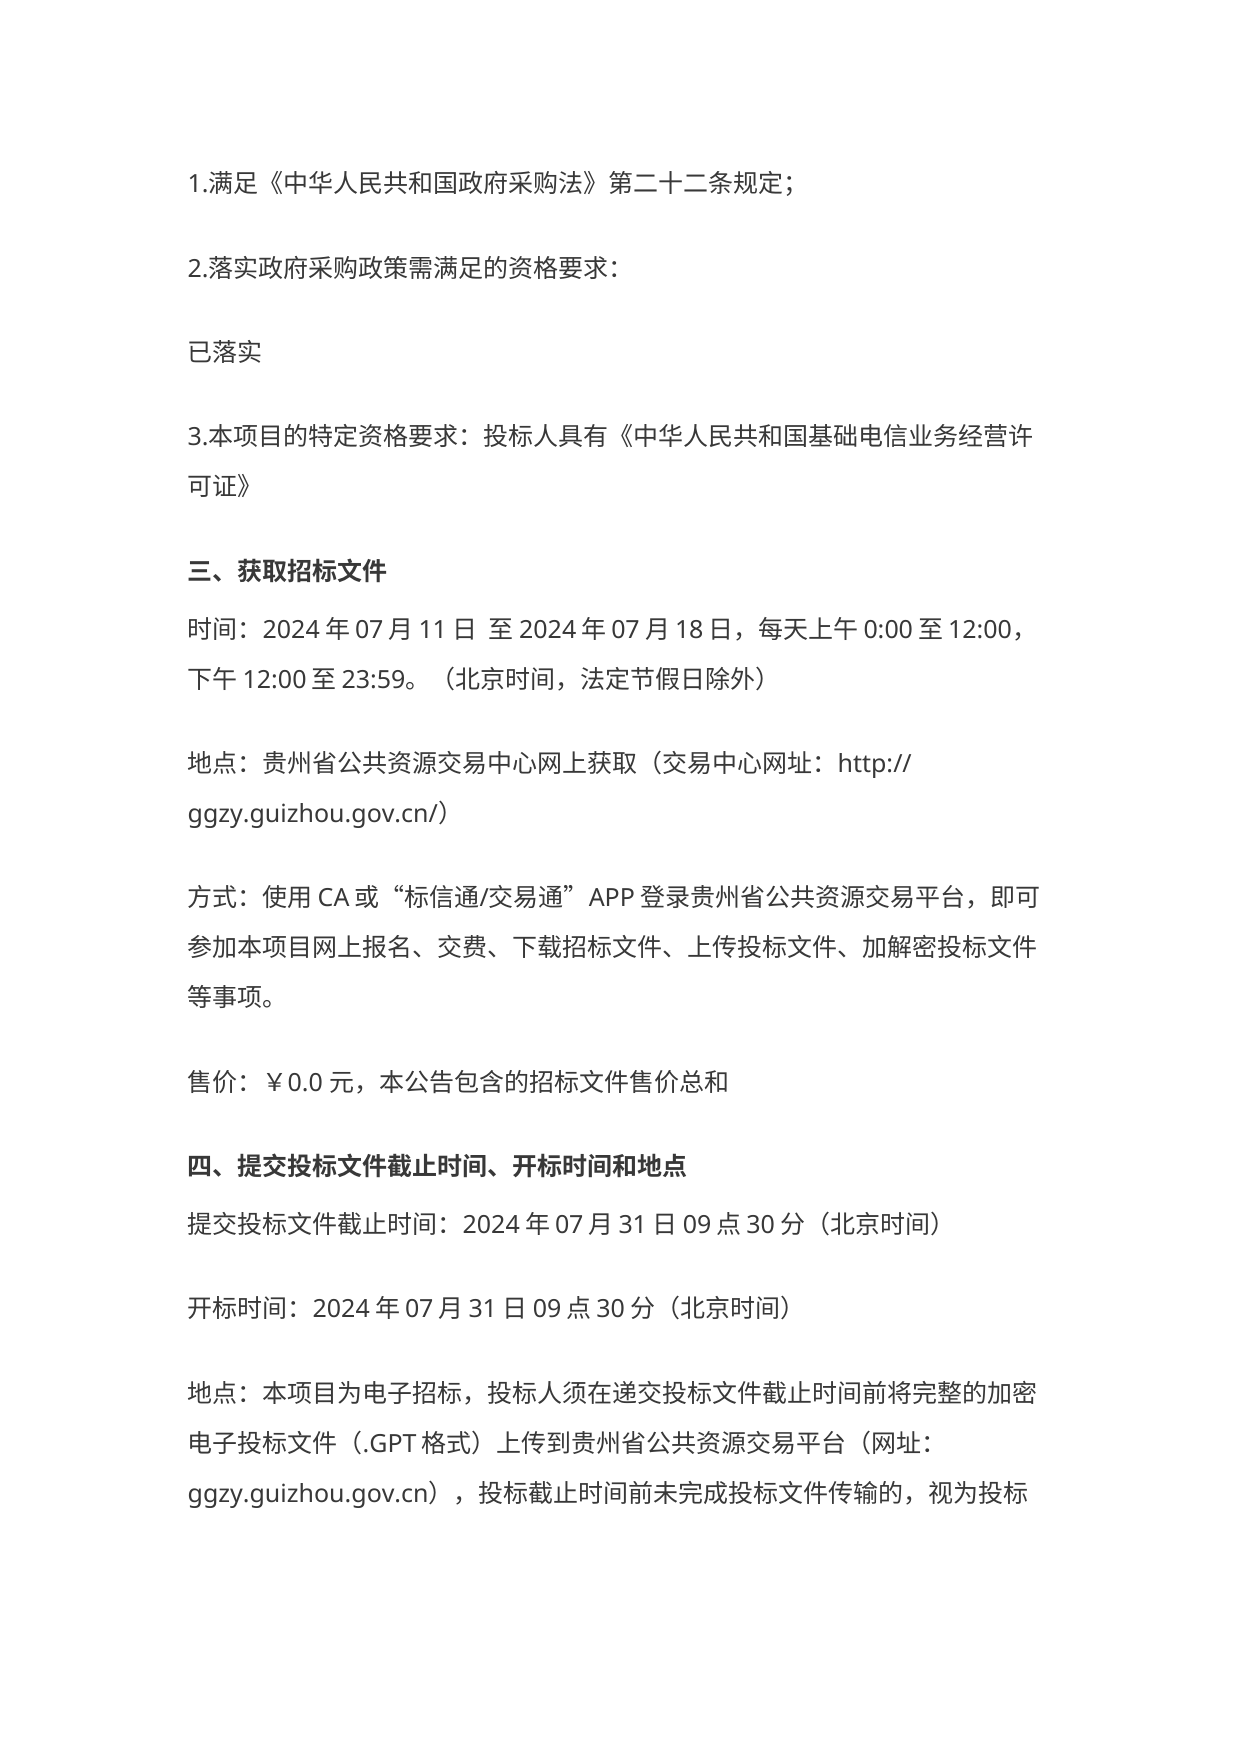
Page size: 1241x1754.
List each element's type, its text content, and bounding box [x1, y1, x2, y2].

text 1.满足《中华人民共和国政府采购法》第二十二条规定； [187, 150, 1053, 200]
text 2.落实政府采购政策需满足的资格要求： [187, 234, 1053, 284]
text 四、提交投标文件截止时间、开标时间和地点 [187, 1133, 1053, 1183]
text 开标时间：2024年07月31日 09点30分（北京时间） [187, 1275, 1053, 1325]
text 提交投标文件截止时间：2024年07月31日 09点30分（北京时间） [187, 1191, 1053, 1241]
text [187, 1359, 1053, 1509]
text 已落实 [187, 319, 1053, 369]
text 地点：贵州省公共资源交易中心网上获取（交易中心网址：http://ggzy.guizhou.gov.cn/） [187, 730, 1053, 830]
text 售价：￥0.0 元，本公告包含的招标文件售价总和 [187, 1048, 1053, 1098]
text 时间：2024年07月11日 至 2024年07月18日，每天上午0:00至12:00，下午12:00至23:59。（北京时间，法定节假日除外） [187, 595, 1053, 695]
text 方式：使用CA或“标信通/交易通”APP登录贵州省公共资源交易平台，即可参加本项目网上报名、交费、下载招标文件、上传投标文件、加解密投标文件等事项。 [187, 864, 1053, 1014]
text 三、获取招标文件 [187, 537, 1053, 587]
text 3.本项目的特定资格要求：投标人具有《中华人民共和国基础电信业务经营许可证》 [187, 403, 1053, 503]
